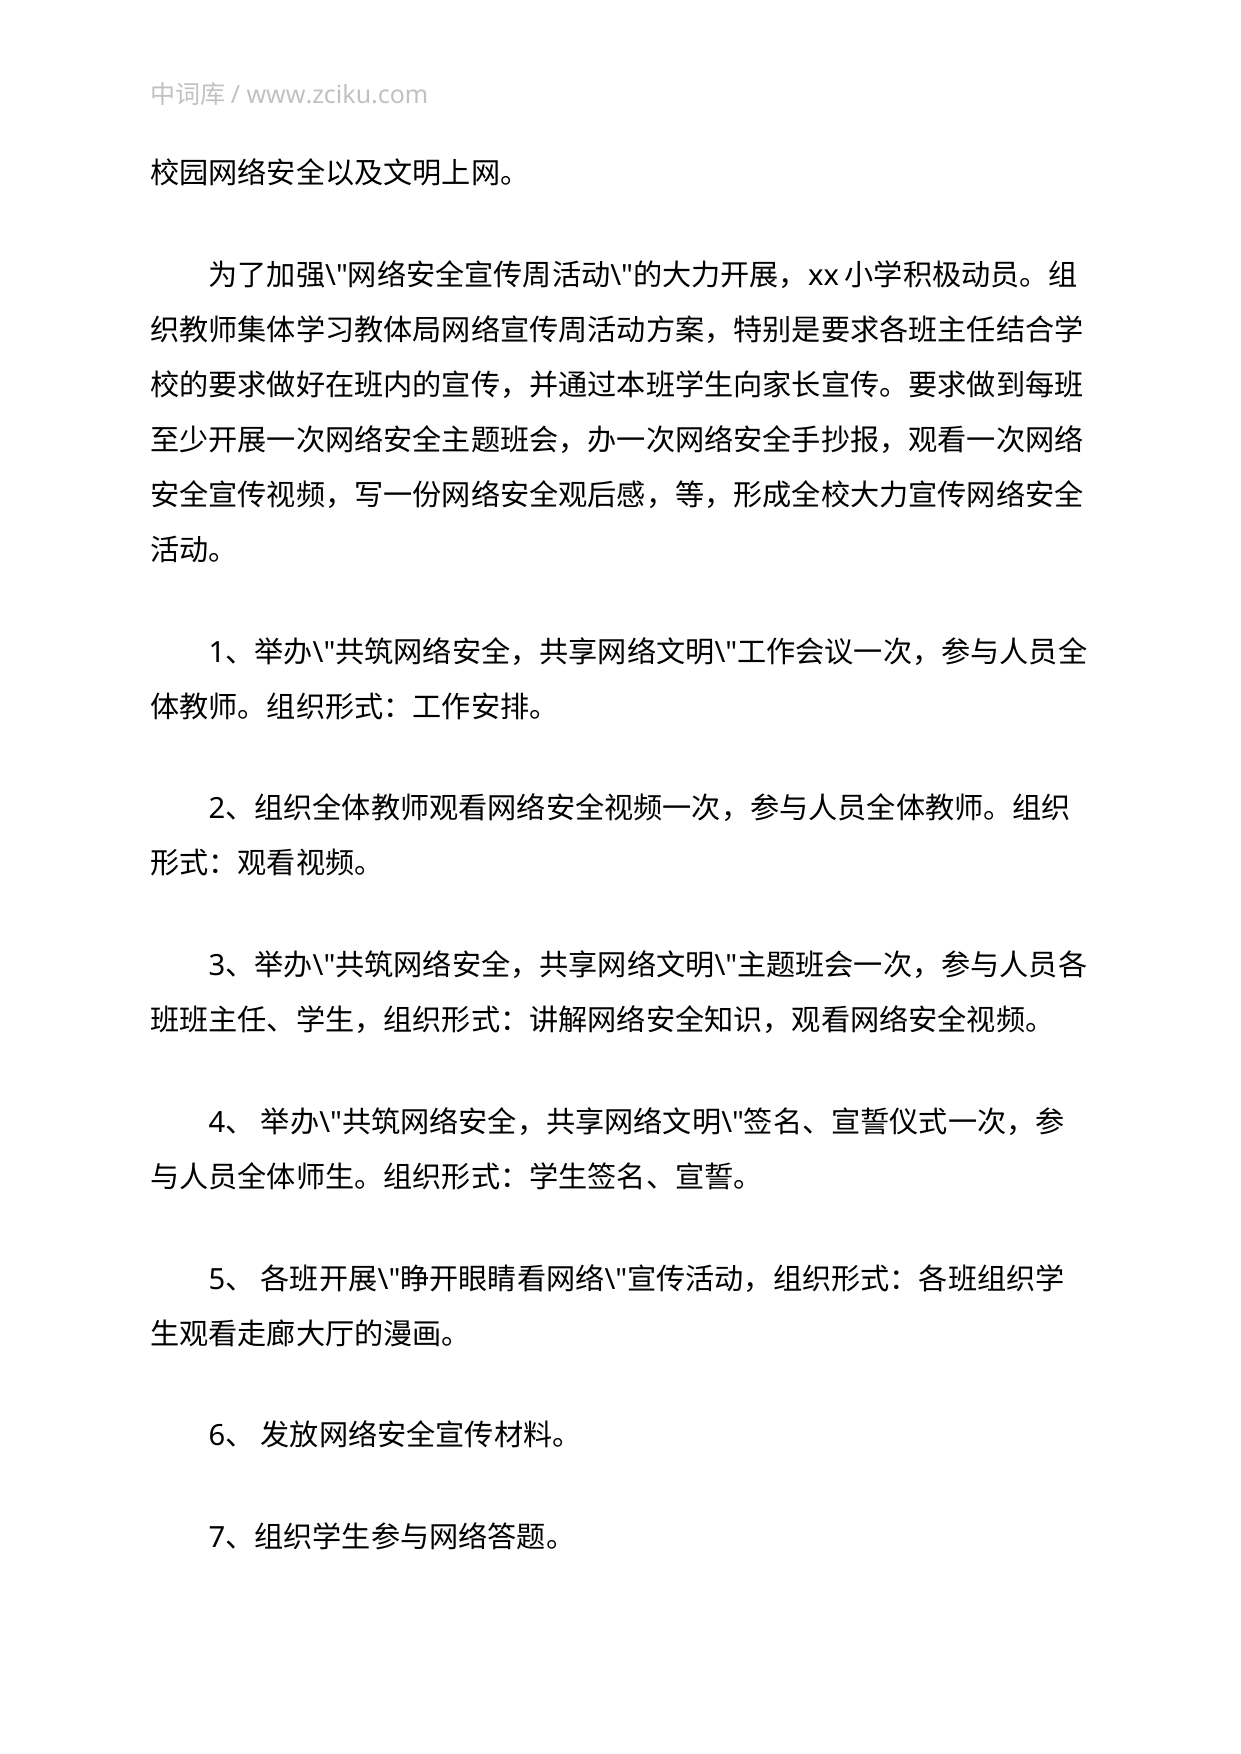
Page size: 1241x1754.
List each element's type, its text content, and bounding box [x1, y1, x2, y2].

text 7、组织学生参与网络答题。 [150, 1514, 1090, 1556]
text 6、 发放网络安全宣传材料。 [150, 1412, 1090, 1454]
text 4、 举办\"共筑网络安全，共享网络文明\"签名、宣誓仪式一次，参与人员全体师生。组织形式：学生签名、宣誓。 [150, 1098, 1090, 1196]
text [150, 150, 1090, 192]
text 为了加强\"网络安全宣传周活动\"的大力开展，xx小学积极动员。组织教师集体学习教体局网络宣传周活动方案，特别是要求各班主任结合学校的要求做好在班内的宣传，并通过本班学生向家长宣传。要求做到每班至少开展一次网络安全主题班会，办一次网络安全手抄报，观看一次网络安全宣传视频，写一份网络安全观后感，等，形成全校大力宣传网络安全活动。 [150, 252, 1090, 569]
text 3、举办\"共筑网络安全，共享网络文明\"主题班会一次，参与人员各班班主任、学生，组织形式：讲解网络安全知识，观看网络安全视频。 [150, 942, 1090, 1039]
text 1、举办\"共筑网络安全，共享网络文明\"工作会议一次，参与人员全体教师。组织形式：工作安排。 [150, 628, 1090, 725]
text 2、组织全体教师观看网络安全视频一次，参与人员全体教师。组织形式：观看视频。 [150, 785, 1090, 882]
text 5、 各班开展\"睁开眼睛看网络\"宣传活动，组织形式：各班组织学生观看走廊大厅的漫画。 [150, 1255, 1090, 1352]
